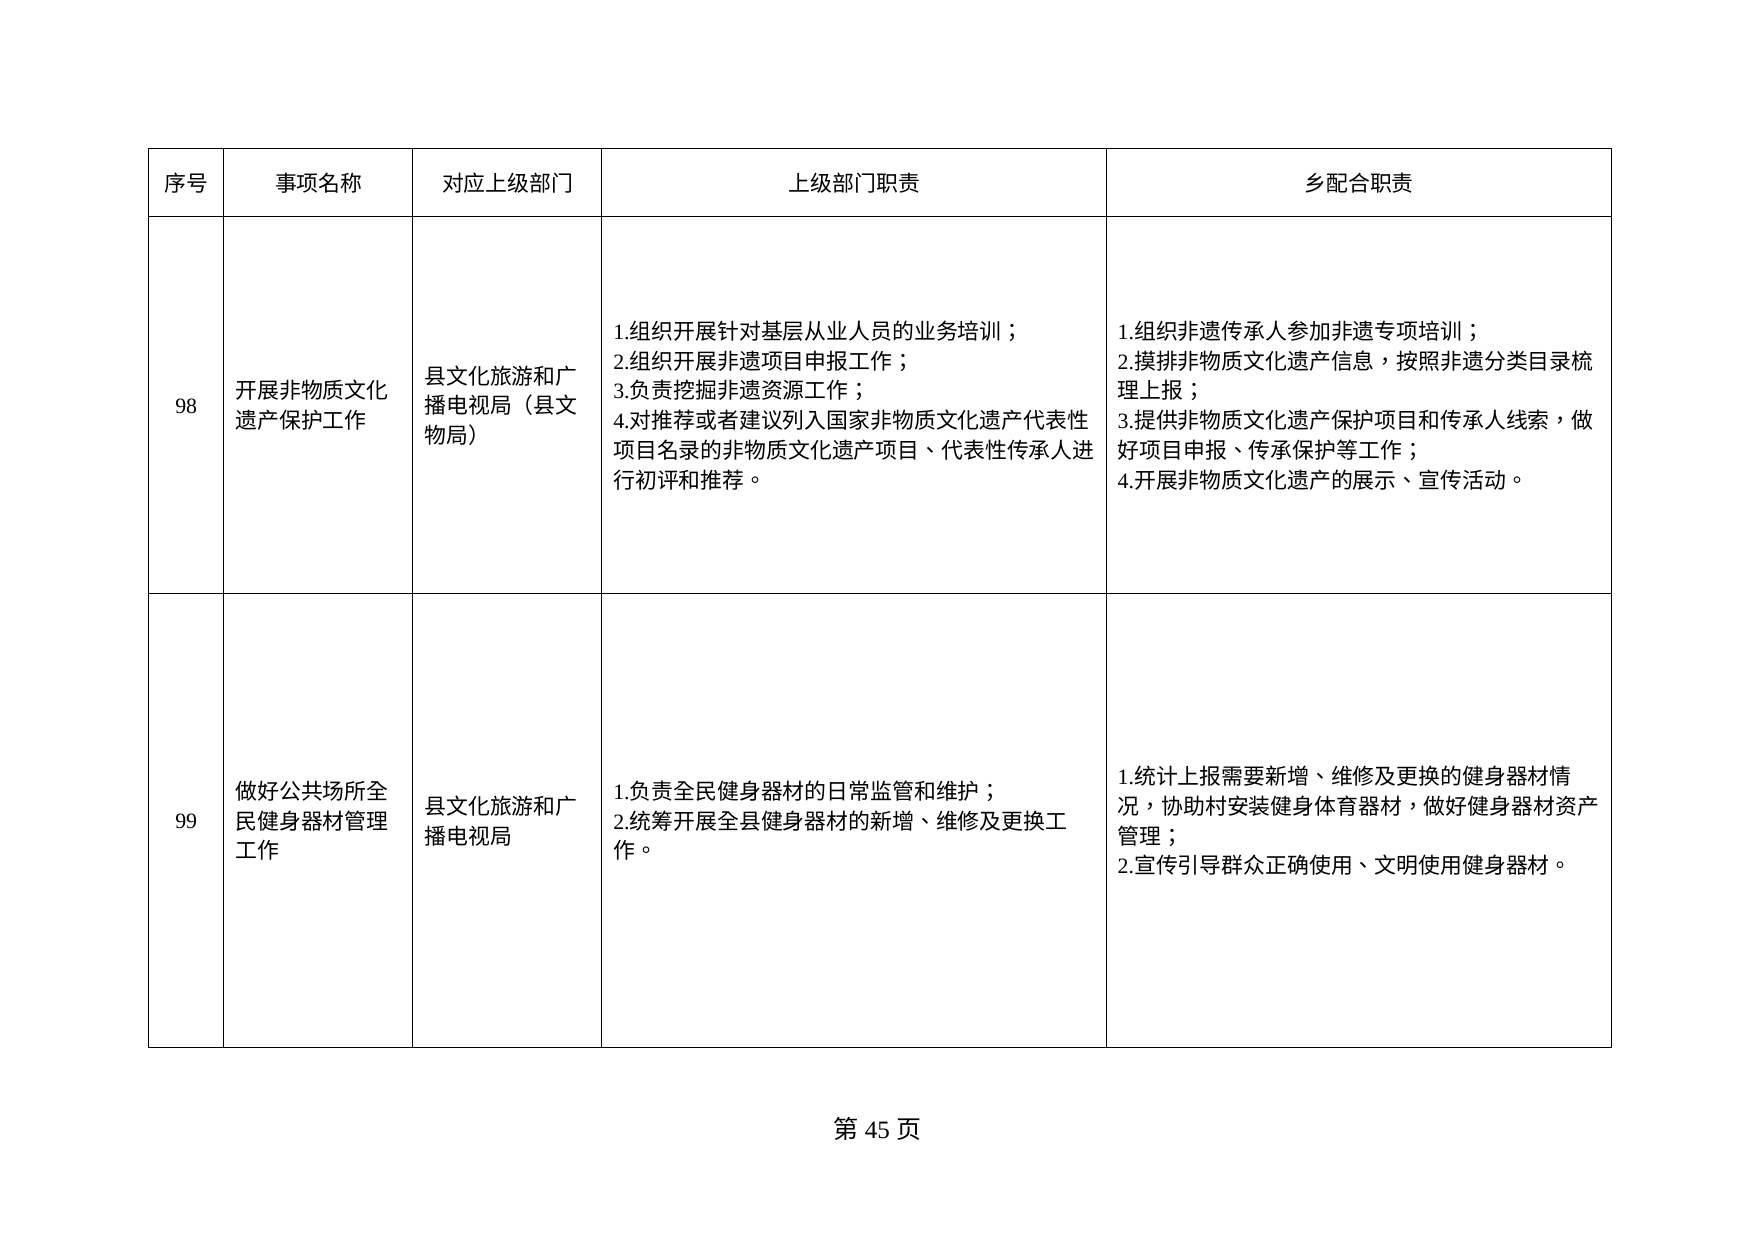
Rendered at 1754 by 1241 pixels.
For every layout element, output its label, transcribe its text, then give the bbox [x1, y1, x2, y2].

table_header 事项名称 [224, 149, 412, 216]
table_cell 县文化旅游和广播电视局 [413, 594, 601, 1047]
table_cell 1.负责全民健身器材的日常监管和维护； 2.统筹开展全县健身器材的新增、维修及更换工作。 [602, 594, 1106, 1047]
table_header 对应上级部门 [413, 149, 601, 216]
table_cell 1.组织开展针对基层从业人员的业务培训； 2.组织开展非遗项目申报工作； 3.负责挖掘非遗资源工作； 4.对推荐或者建议列入国家非物质文化遗产代表性项目名录的非物质文化遗产项目、代表性传承人进行初评和推荐。 [602, 217, 1106, 593]
table_cell 98 [149, 217, 223, 593]
table_cell 1.组织非遗传承人参加非遗专项培训； 2.摸排非物质文化遗产信息，按照非遗分类目录梳理上报； 3.提供非物质文化遗产保护项目和传承人线索，做好项目申报、传承保护等工作； 4.开展非物质文化遗产的展示、宣传活动。 [1107, 217, 1611, 593]
table_header 乡配合职责 [1107, 149, 1611, 216]
table_cell 开展非物质文化遗产保护工作 [224, 217, 412, 593]
table_header 序号 [149, 149, 223, 216]
table_cell 县文化旅游和广播电视局（县文物局） [413, 217, 601, 593]
table_cell 99 [149, 594, 223, 1047]
table_cell 1.统计上报需要新增、维修及更换的健身器材情况，协助村安装健身体育器材，做好健身器材资产管理； 2.宣传引导群众正确使用、文明使用健身器材。 [1107, 594, 1611, 1047]
table_cell 做好公共场所全民健身器材管理工作 [224, 594, 412, 1047]
table_header 上级部门职责 [602, 149, 1106, 216]
